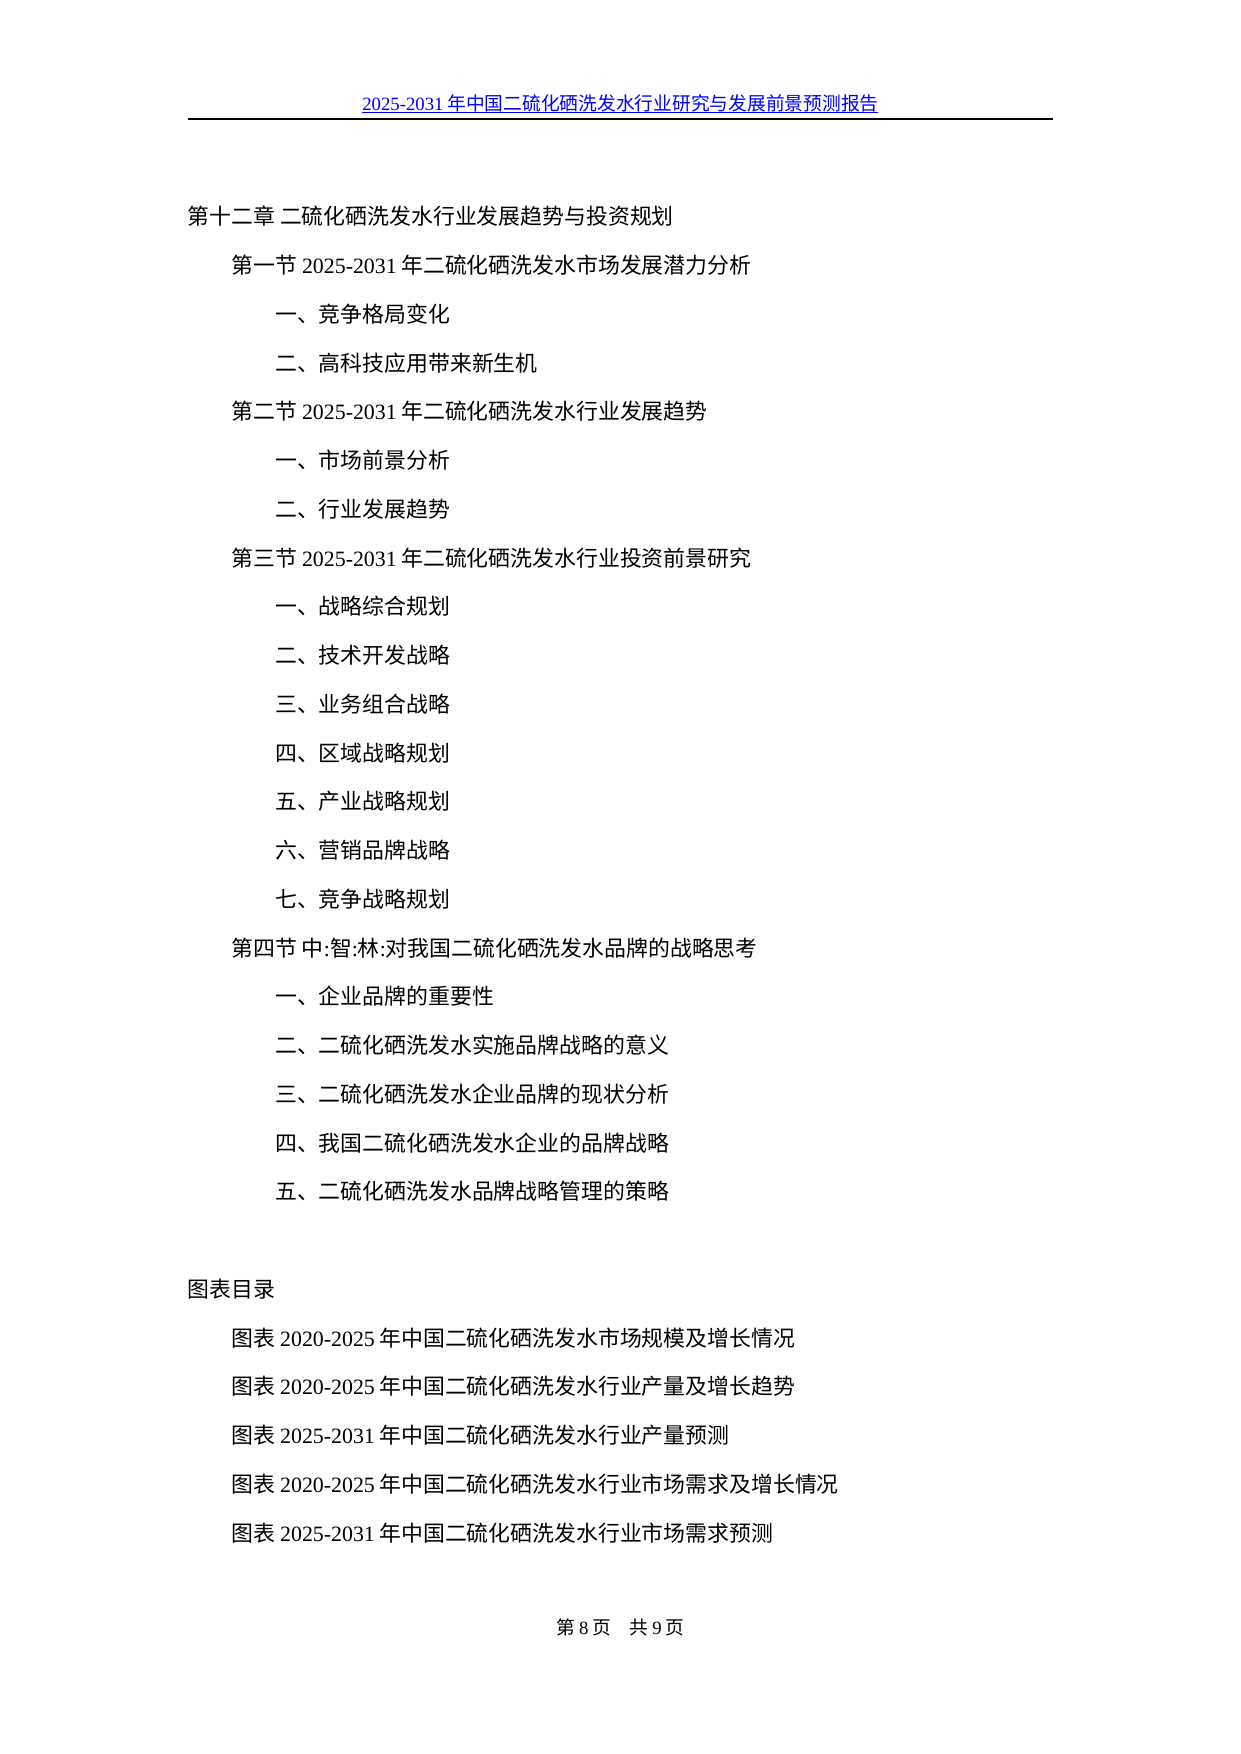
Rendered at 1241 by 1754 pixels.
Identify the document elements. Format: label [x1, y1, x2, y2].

text [187, 150, 1053, 1548]
